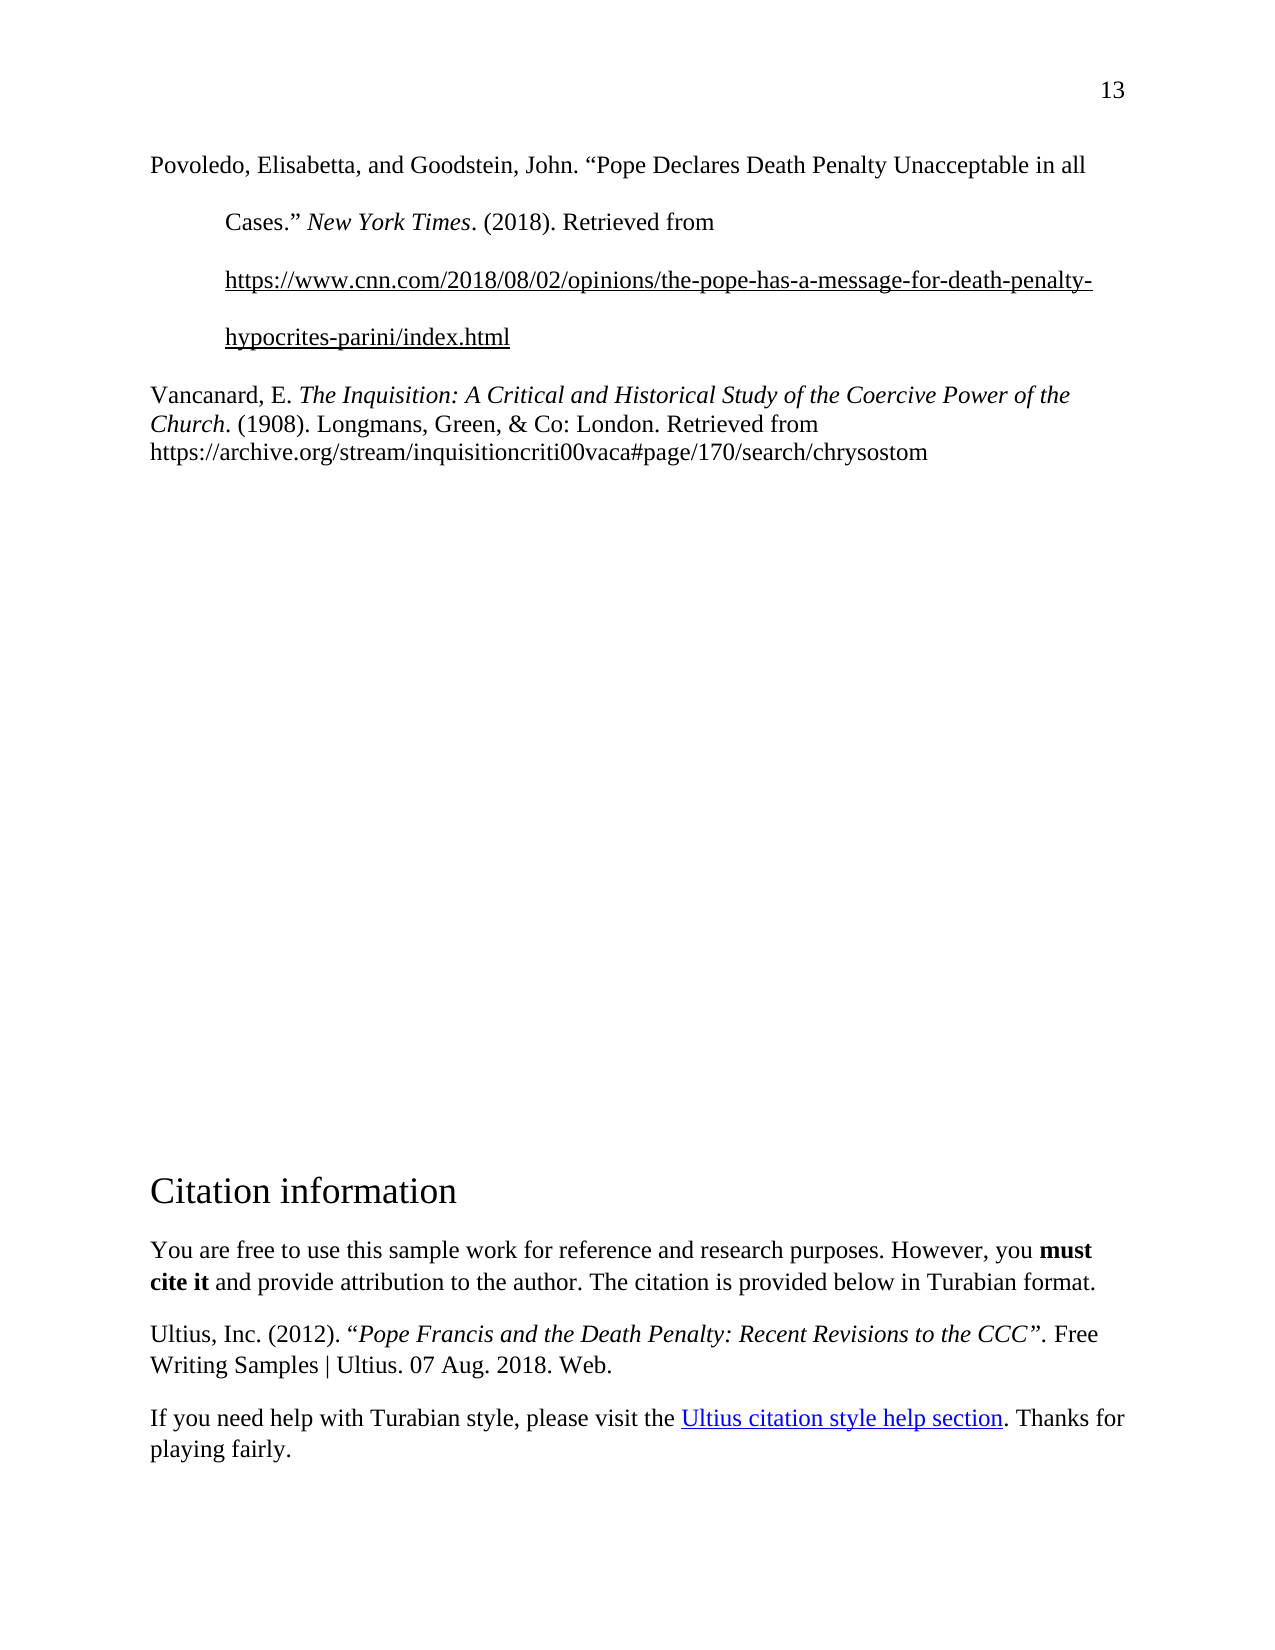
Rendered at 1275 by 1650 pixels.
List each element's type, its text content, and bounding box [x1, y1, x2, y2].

text Ultius, Inc. (2012). “Pope Francis and the Death Penalty: Recent Revisions to the CCC”. Free Writing Samples | Ultius. 07 Aug. 2018. Web. [150, 1319, 1125, 1379]
text Vancanard, E. The Inquisition: A Critical and Historical Study of the Coercive Power of the Church. (1908). Longmans, Green, & Co: London. Retrieved from https://archive.org/stream/inquisitioncriti00vaca#page/170/search/chrysostom [150, 380, 1125, 466]
text You are free to use this sample work for reference and research purposes. However, you must cite it and provide attribution to the author. The citation is provided below in Turabian format. [150, 1235, 1125, 1295]
text Povoledo, Elisabetta, and Goodstein, John. “Pope Declares Death Penalty Unacceptable in all Cases.” New York Times. (2018). Retrieved from https://www.cnn.com/2018/08/02/opinions/the-pope-has-a-message-for-death-penalty-hypocrites-parini/index.html [150, 150, 1125, 351]
text If you need help with Turabian style, please visit the Ultius citation style help section. Thanks for playing fairly. [150, 1403, 1125, 1463]
text Citation information [150, 1169, 1125, 1212]
